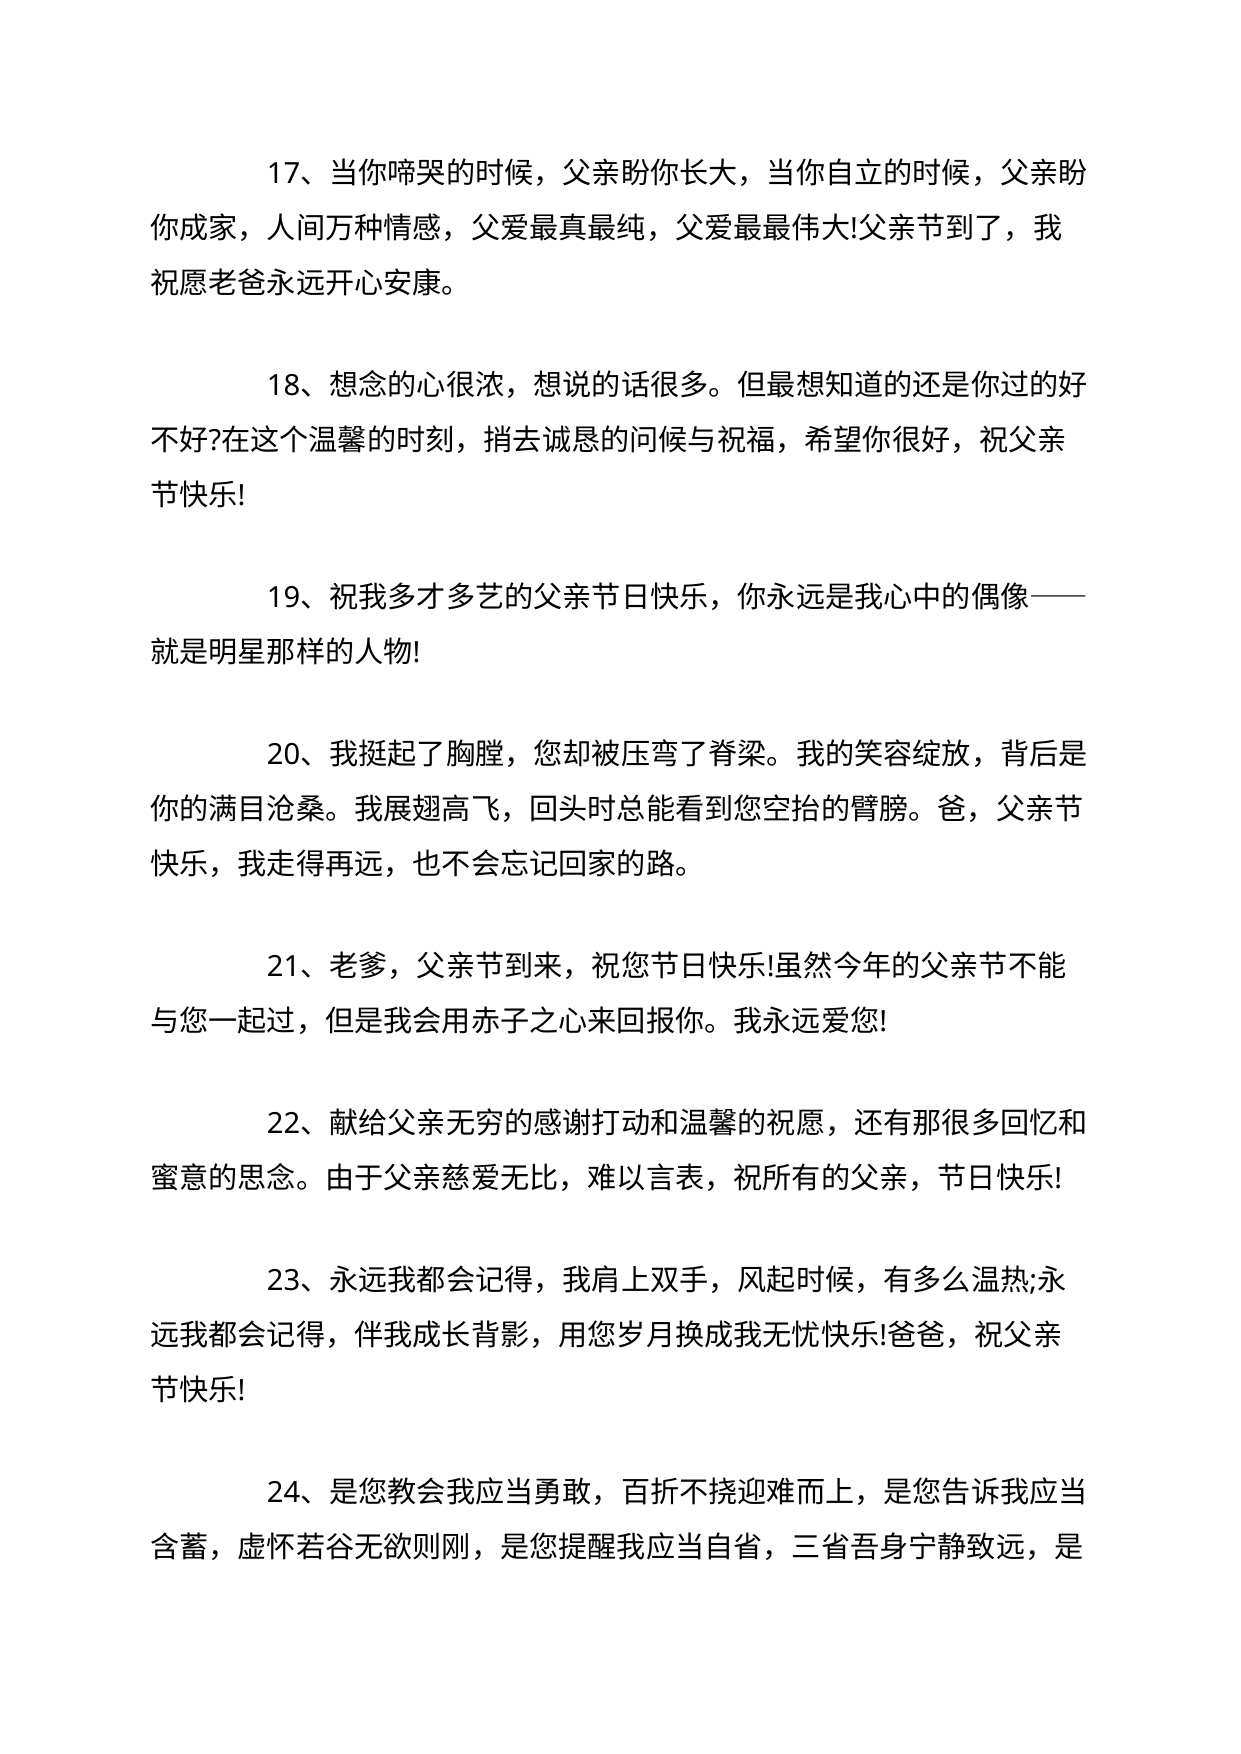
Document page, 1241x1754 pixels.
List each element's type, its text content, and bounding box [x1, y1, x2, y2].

text 17、当你啼哭的时候，父亲盼你长大，当你自立的时候，父亲盼你成家，人间万种情感，父爱最真最纯，父爱最最伟大!父亲节到了，我祝愿老爸永远开心安康。 [150, 150, 1090, 302]
text 19、祝我多才多艺的父亲节日快乐，你永远是我心中的偶像――就是明星那样的人物! [150, 574, 1090, 671]
text 22、献给父亲无穷的感谢打动和温馨的祝愿，还有那很多回忆和蜜意的思念。由于父亲慈爱无比，难以言表，祝所有的父亲，节日快乐! [150, 1099, 1090, 1197]
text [150, 1468, 1090, 1566]
text 21、老爹，父亲节到来，祝您节日快乐!虽然今年的父亲节不能与您一起过，但是我会用赤子之心来回报你。我永远爱您! [150, 942, 1090, 1040]
text 18、想念的心很浓，想说的话很多。但最想知道的还是你过的好不好?在这个温馨的时刻，捎去诚恳的问候与祝福，希望你很好，祝父亲节快乐! [150, 362, 1090, 514]
text 20、我挺起了胸膛，您却被压弯了脊梁。我的笑容绽放，背后是你的满目沧桑。我展翅高飞，回头时总能看到您空抬的臂膀。爸，父亲节快乐，我走得再远，也不会忘记回家的路。 [150, 731, 1090, 883]
text 23、永远我都会记得，我肩上双手，风起时候，有多么温热;永远我都会记得，伴我成长背影，用您岁月换成我无忧快乐!爸爸，祝父亲节快乐! [150, 1256, 1090, 1409]
